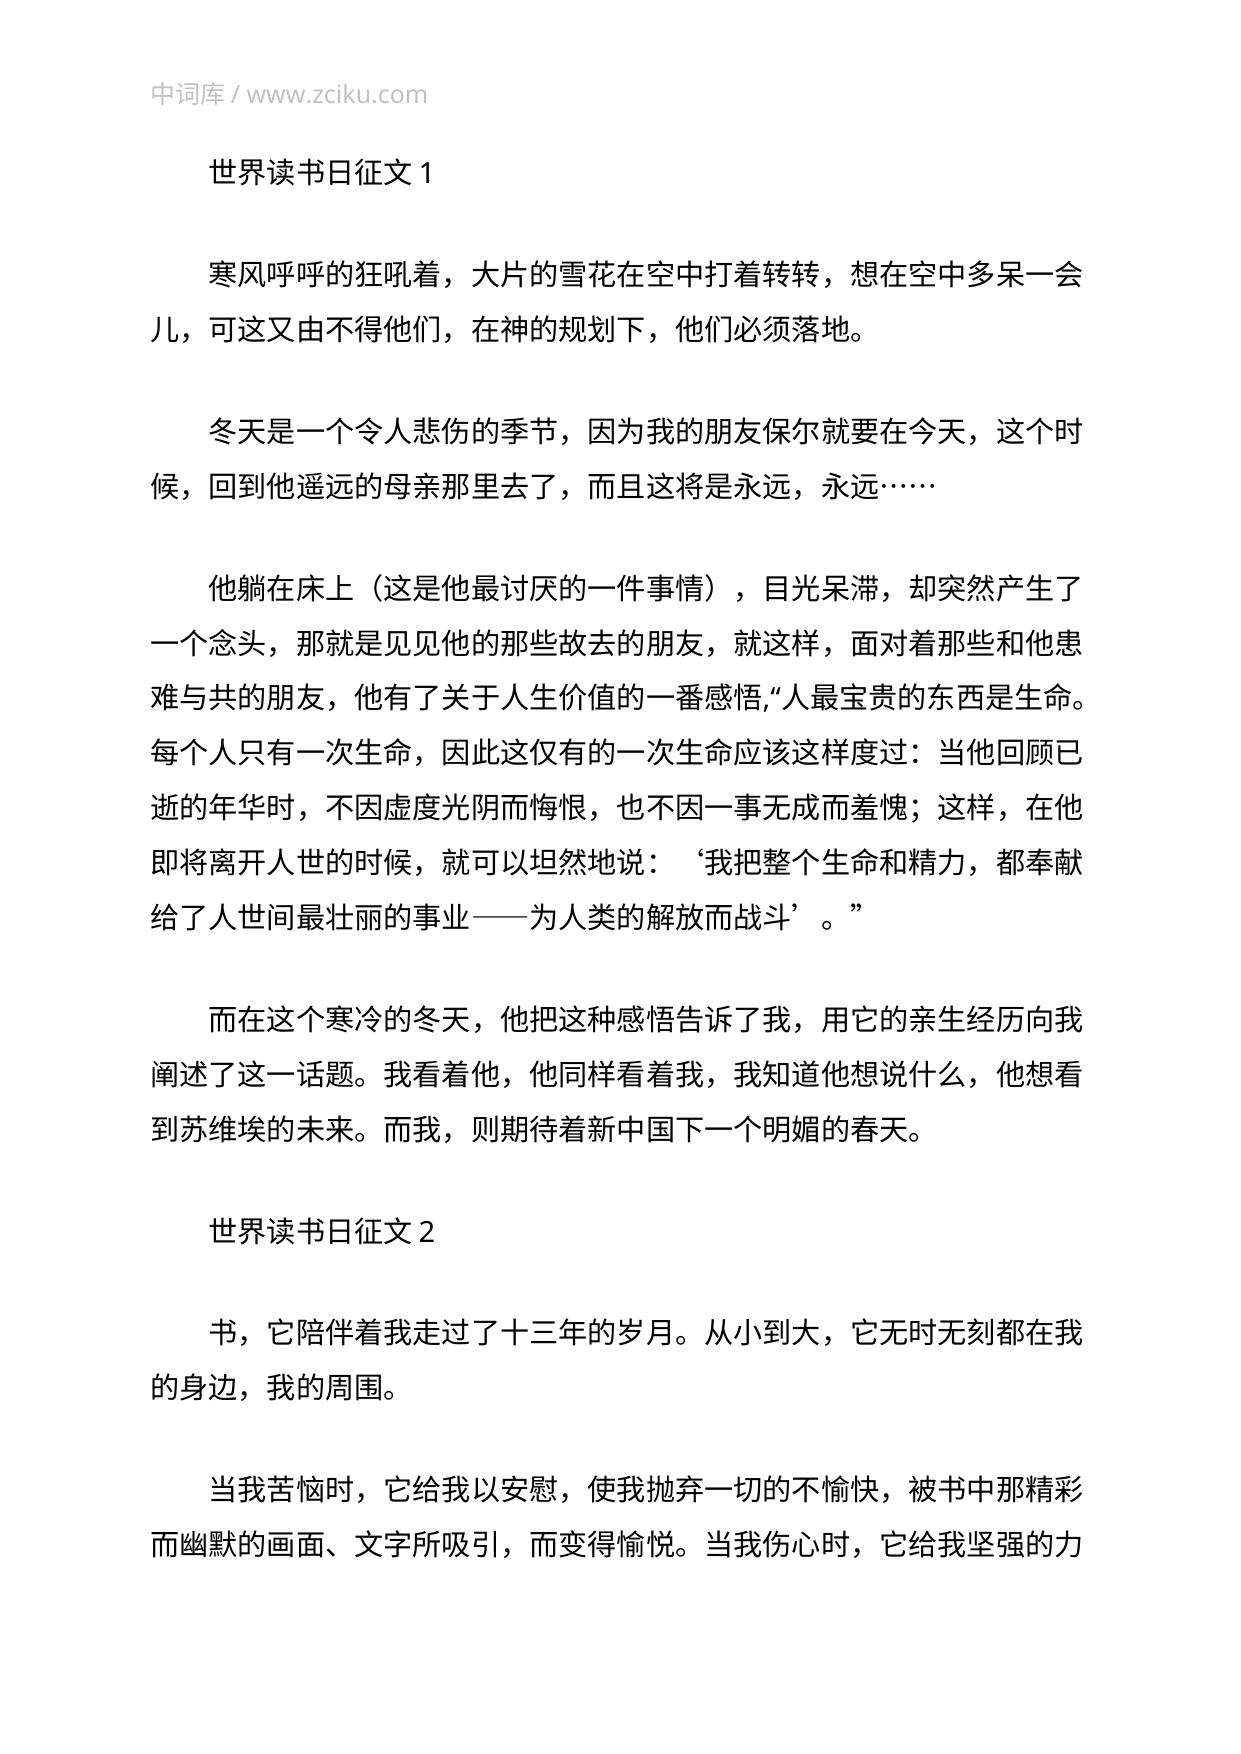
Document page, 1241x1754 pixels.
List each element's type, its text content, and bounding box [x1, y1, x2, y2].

text 冬天是一个令人悲伤的季节，因为我的朋友保尔就要在今天，这个时候，回到他遥远的母亲那里去了，而且这将是永远，永远…… [150, 409, 1090, 506]
text 而在这个寒冷的冬天，他把这种感悟告诉了我，用它的亲生经历向我阐述了这一话题。我看着他，他同样看着我，我知道他想说什么，他想看到苏维埃的未来。而我，则期待着新中国下一个明媚的春天。 [150, 997, 1090, 1149]
text 寒风呼呼的狂吼着，大片的雪花在空中打着转转，想在空中多呆一会儿，可这又由不得他们，在神的规划下，他们必须落地。 [150, 252, 1090, 349]
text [150, 1467, 1090, 1564]
text 书，它陪伴着我走过了十三年的岁月。从小到大，它无时无刻都在我的身边，我的周围。 [150, 1310, 1090, 1407]
text 他躺在床上（这是他最讨厌的一件事情），目光呆滞，却突然产生了一个念头，那就是见见他的那些故去的朋友，就这样，面对着那些和他患难与共的朋友，他有了关于人生价值的一番感悟,“人最宝贵的东西是生命。每个人只有一次生命，因此这仅有的一次生命应该这样度过：当他回顾已逝的年华时，不因虚度光阴而悔恨，也不因一事无成而羞愧；这样，在他即将离开人世的时候，就可以坦然地说：‘我把整个生命和精力，都奉献给了人世间最壮丽的事业——为人类的解放而战斗’。” [150, 565, 1090, 937]
text 世界读书日征文2 [150, 1208, 1090, 1251]
text 世界读书日征文1 [150, 150, 1090, 192]
